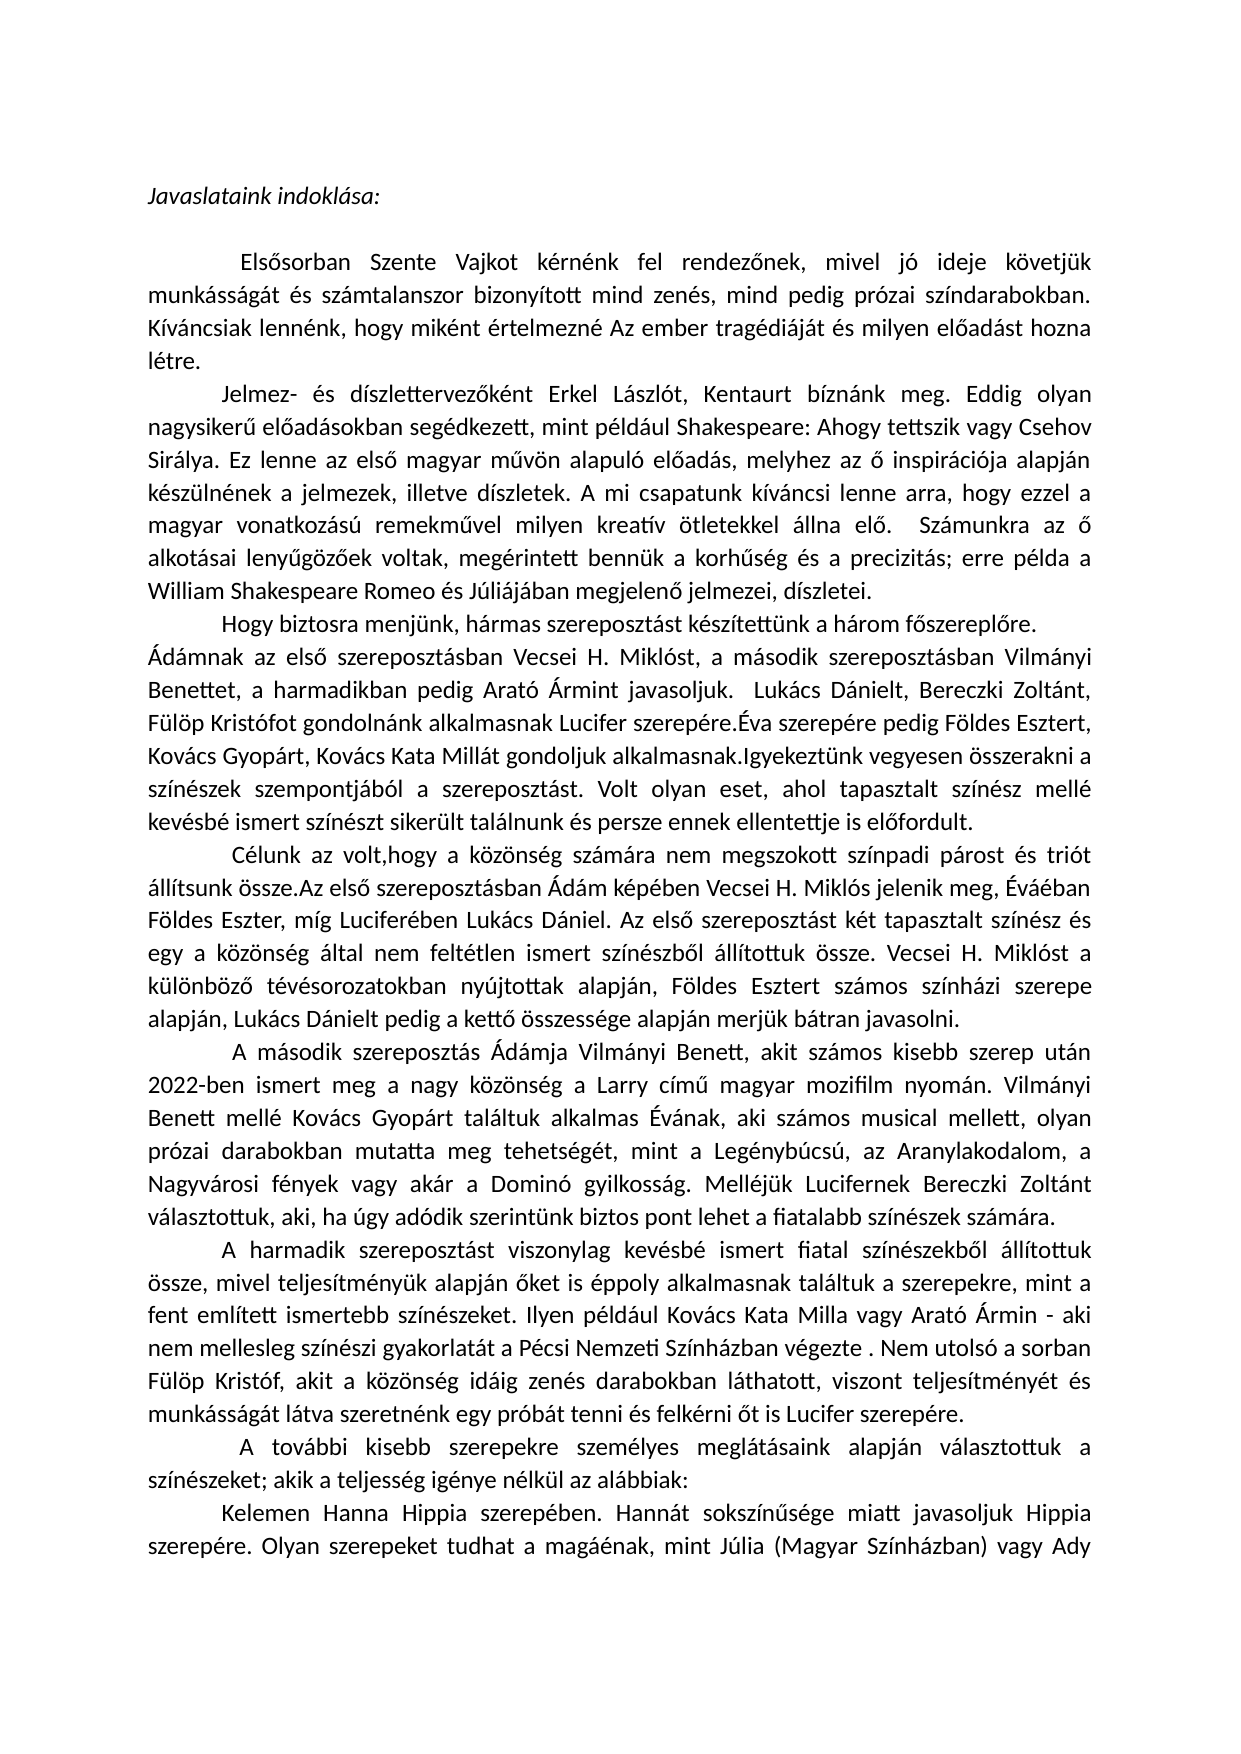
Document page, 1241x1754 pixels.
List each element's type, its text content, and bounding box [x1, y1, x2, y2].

text Ádámnak az első szereposztásban Vecsei H. Miklóst, a második szereposztásban Vilmányi Benettet, a harmadikban pedig Arató Ármint javasoljuk. Lukács Dánielt, Bereczki Zoltánt, Fülöp Kristófot gondolnánk alkalmasnak Lucifer szerepére.Éva szerepére pedig Földes Esztert, Kovács Gyopárt, Kovács Kata Millát gondoljuk alkalmasnak.Igyekeztünk vegyesen összerakni a színészek szempontjából a szereposztást. Volt olyan eset, ahol tapasztalt színész mellé kevésbé ismert színészt sikerült találnunk és persze ennek ellentettje is előfordult. [148, 641, 1093, 836]
text Jelmez- és díszlettervezőként Erkel Lászlót, Kentaurt bíznánk meg. Eddig olyan nagysikerű előadásokban segédkezett, mint például Shakespeare: Ahogy tettszik vagy Csehov Sirálya. Ez lenne az első magyar művön alapuló előadás, melyhez az ő inspirációja alapján készülnének a jelmezek, illetve díszletek. A mi csapatunk kíváncsi lenne arra, hogy ezzel a magyar vonatkozású remekművel milyen kreatív ötletekkel állna elő. Számunkra az ő alkotásai lenyűgözőek voltak, megérintett bennük a korhűség és a precizitás; erre példa a William Shakespeare Romeo és Júliájában megjelenő jelmezei, díszletei. [148, 378, 1093, 606]
text Elsősorban Szente Vajkot kérnénk fel rendezőnek, mivel jó ideje követjük munkásságát és számtalanszor bizonyított mind zenés, mind pedig prózai színdarabokban. Kíváncsiak lennénk, hogy miként értelmezné Az ember tragédiáját és milyen előadást hozna létre. [148, 246, 1093, 376]
text Javaslataink indoklása: [148, 181, 1093, 211]
text A második szereposztás Ádámja Vilmányi Benett, akit számos kisebb szerep után 2022-ben ismert meg a nagy közönség a Larry című magyar mozifilm nyomán. Vilmányi Benett mellé Kovács Gyopárt találtuk alkalmas Évának, aki számos musical mellett, olyan prózai darabokban mutatta meg tehetségét, mint a Legénybúcsú, az Aranylakodalom, a Nagyvárosi fények vagy akár a Dominó gyilkosság. Melléjük Lucifernek Bereczki Zoltánt választottuk, aki, ha úgy adódik szerintünk biztos pont lehet a fiatalabb színészek számára. [148, 1036, 1093, 1231]
text Célunk az volt,hogy a közönség számára nem megszokott színpadi párost és triót állítsunk össze.Az első szereposztásban Ádám képében Vecsei H. Miklós jelenik meg, Éváéban Földes Eszter, míg Luciferében Lukács Dániel. Az első szereposztást két tapasztalt színész és egy a közönség által nem feltétlen ismert színészből állítottuk össze. Vecsei H. Miklóst a különböző tévésorozatokban nyújtottak alapján, Földes Esztert számos színházi szerepe alapján, Lukács Dánielt pedig a kettő összessége alapján merjük bátran javasolni. [148, 839, 1093, 1034]
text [148, 1497, 1093, 1561]
text A további kisebb szerepekre személyes meglátásaink alapján választottuk a színészeket; akik a teljesség igénye nélkül az alábbiak: [148, 1431, 1093, 1495]
text A harmadik szereposztást viszonylag kevésbé ismert fiatal színészekből állítottuk össze, mivel teljesítményük alapján őket is éppoly alkalmasnak találtuk a szerepekre, mint a fent említett ismertebb színészeket. Ilyen például Kovács Kata Milla vagy Arató Ármin - aki nem mellesleg színészi gyakorlatát a Pécsi Nemzeti Színházban végezte . Nem utolsó a sorban Fülöp Kristóf, akit a közönség idáig zenés darabokban láthatott, viszont teljesítményét és munkásságát látva szeretnénk egy próbát tenni és felkérni őt is Lucifer szerepére. [148, 1234, 1093, 1429]
text Hogy biztosra menjünk, hármas szereposztást készítettünk a három főszereplőre. [148, 608, 1093, 639]
